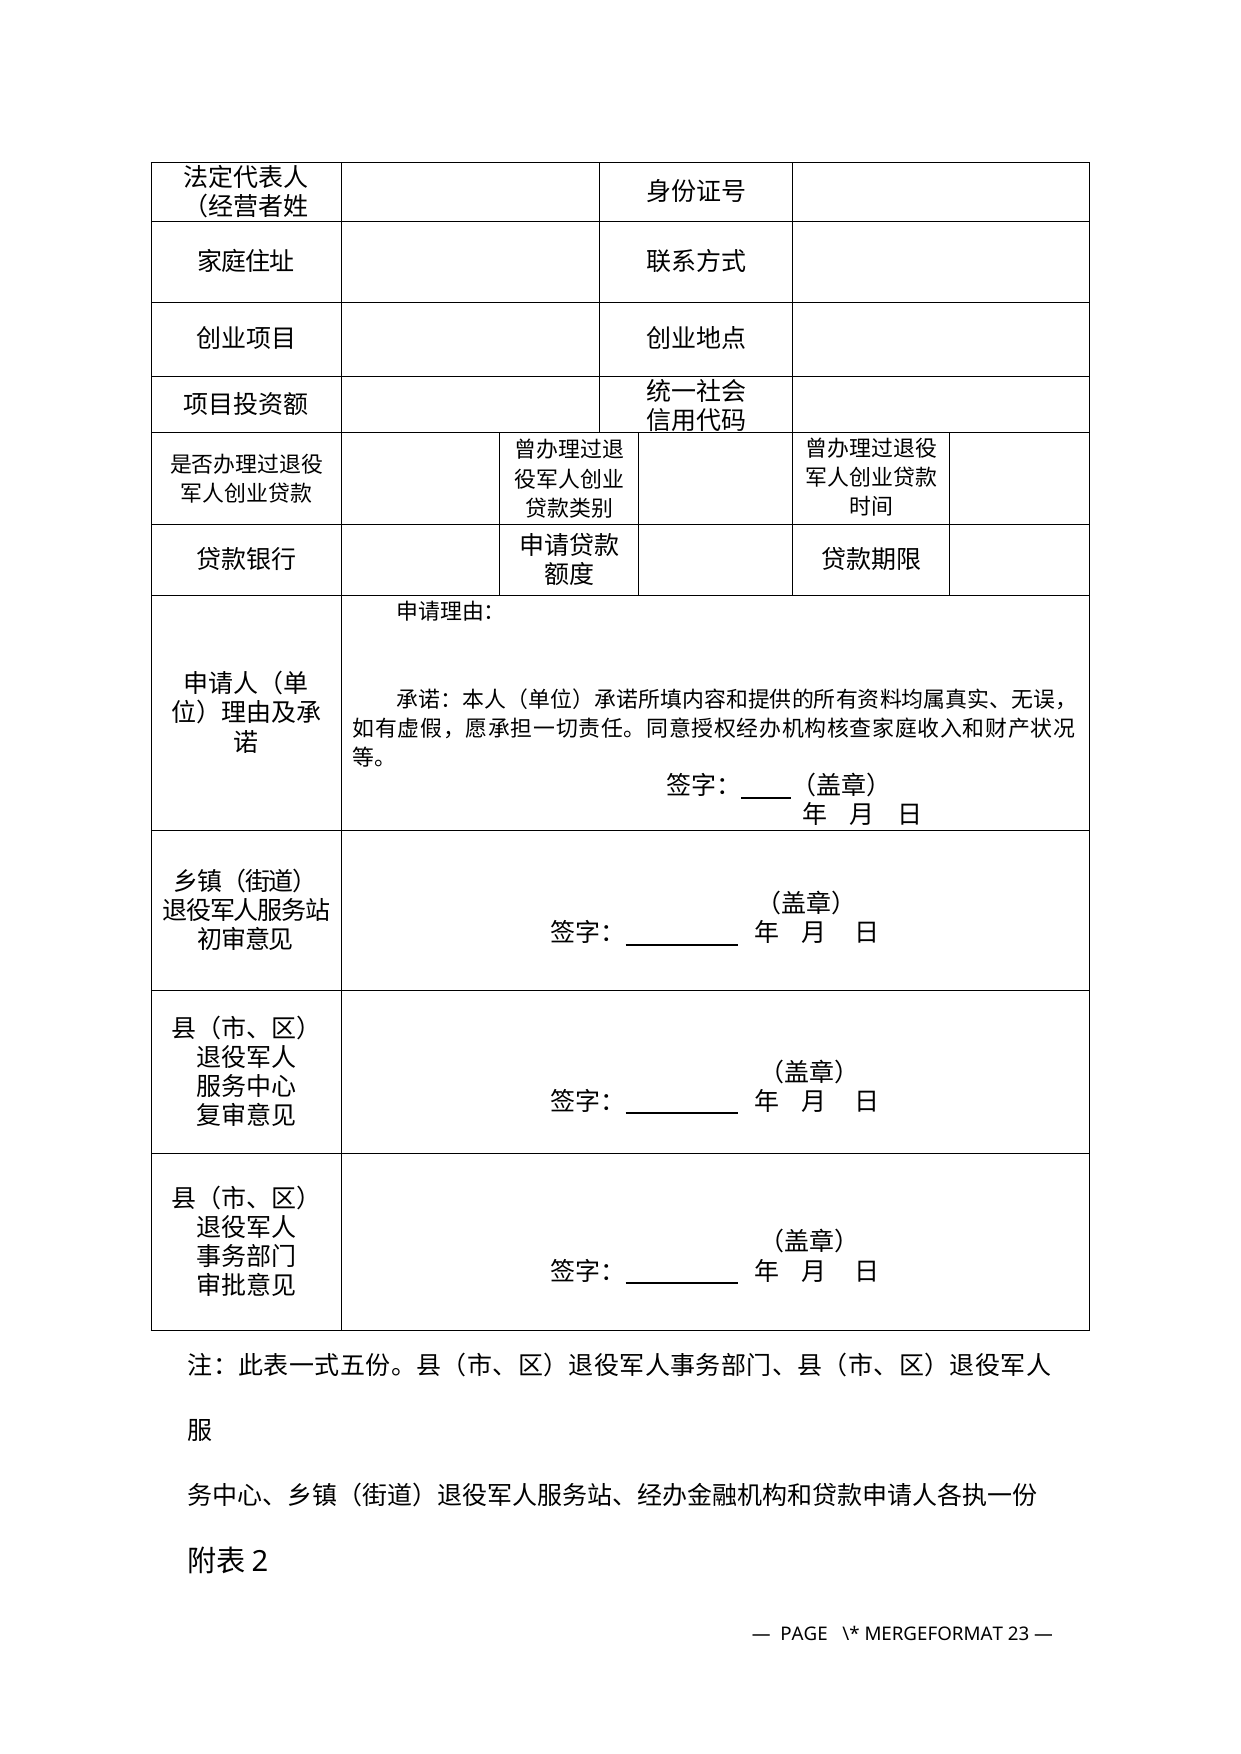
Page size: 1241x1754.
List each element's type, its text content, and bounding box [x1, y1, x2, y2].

table_cell 县（市、区） 退役军人 服务中心 复审意见 [152, 991, 341, 1153]
table_cell [342, 222, 599, 302]
table_cell [639, 525, 792, 595]
text 务中心、乡镇（街道）退役军人服务站、经办金融机构和贷款申请人各执一份 [187, 1461, 1053, 1526]
table_cell [639, 433, 792, 523]
table_cell [342, 377, 599, 432]
table_cell 曾办理过退役军人创业贷款时间 [793, 433, 949, 523]
table_cell [342, 525, 499, 595]
table_cell 申请人（单位）理由及承诺 [152, 596, 341, 830]
table_cell 县（市、区） 退役军人 事务部门 审批意见 [152, 1154, 341, 1330]
table_cell 项目投资额 [152, 377, 341, 432]
table_cell 身份证号 [600, 163, 792, 221]
text 注：此表一式五份。县（市、区）退役军人事务部门、县（市、区）退役军人服 [187, 1331, 1053, 1461]
table_cell 联系方式 [600, 222, 792, 302]
table_cell （盖章） 签字： 年 月 日 [342, 831, 1089, 990]
table_cell 家庭住址 [152, 222, 341, 302]
table_cell 贷款期限 [793, 525, 949, 595]
table_cell [342, 303, 599, 376]
table_cell 是否办理过退役军人创业贷款 [152, 433, 341, 523]
table_cell 创业地点 [600, 303, 792, 376]
table_cell [793, 303, 1089, 376]
table_cell （盖章） 签字： 年 月 日 [342, 1154, 1089, 1330]
table_cell （盖章） 签字： 年 月 日 [342, 991, 1089, 1153]
table_cell 申请理由： 承诺：本人（单位）承诺所填内容和提供的所有资料均属真实、无误，如有虚假，愿承担一切责任。同意授权经办机构核查家庭收入和财产状况等。 签字： （盖章） 年 月 日 [342, 596, 1089, 830]
table_cell 乡镇（街道） 退役军人服务站初审意见 [152, 831, 341, 990]
table_cell [793, 222, 1089, 302]
table_cell [950, 433, 1089, 523]
table_cell [342, 163, 599, 221]
table_cell 申请贷款额度 [500, 525, 638, 595]
table_cell 曾办理过退役军人创业贷款类别 [500, 433, 638, 523]
table_cell [793, 163, 1089, 221]
table_cell [342, 433, 499, 523]
table_cell 创业项目 [152, 303, 341, 376]
table_cell [793, 377, 1089, 432]
table_cell [950, 525, 1089, 595]
table_cell 贷款银行 [152, 525, 341, 595]
text 附表2 [187, 1526, 1053, 1591]
